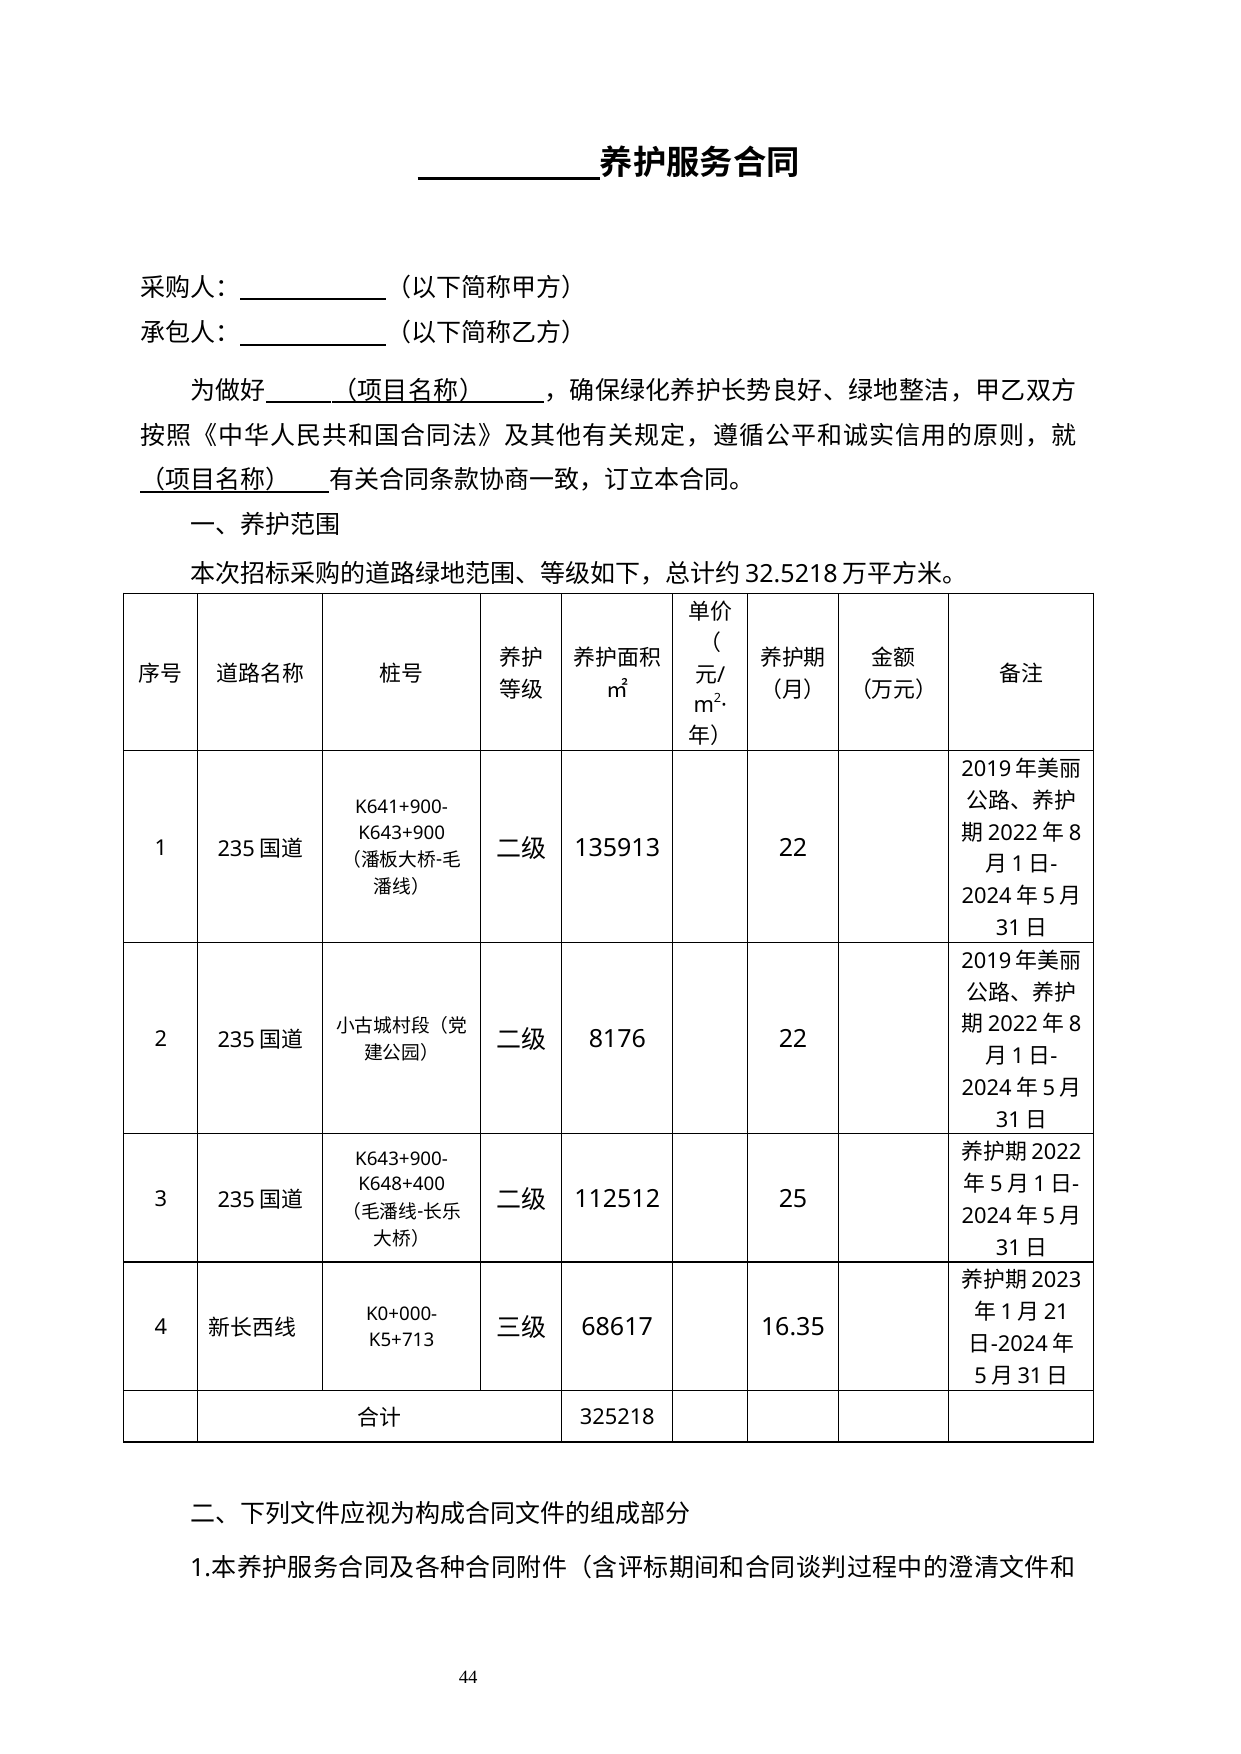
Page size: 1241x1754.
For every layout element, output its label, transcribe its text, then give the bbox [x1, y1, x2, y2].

table_cell 2019年美丽公路、养护期2022年8月1日-2024年5月31日 [949, 751, 1093, 942]
table_cell 235国道 [198, 1134, 322, 1261]
table_cell 小古城村段（党建公园） [323, 943, 480, 1133]
table_cell [839, 1263, 948, 1389]
table_cell 养护期2023年1月21日-2024年5月31日 [949, 1263, 1093, 1389]
table_header 备注 [949, 594, 1093, 750]
text 养护服务合同 [140, 136, 1077, 184]
text 采购人： （以下简称甲方） [140, 259, 1077, 305]
table_cell 2019年美丽公路、养护期2022年8月1日-2024年5月31日 [949, 943, 1093, 1133]
table_cell K641+900-K643+900 （潘板大桥-毛潘线） [323, 751, 480, 942]
table_cell [673, 751, 747, 942]
table_cell 68617 [562, 1263, 672, 1389]
table_cell 二级 [481, 943, 561, 1133]
table_cell [748, 1391, 838, 1441]
text 为做好 （项目名称） ，确保绿化养护长势良好、绿地整洁，甲乙双方按照《中华人民共和国合同法》及其他有关规定，遵循公平和诚实信用的原则，就 （项目名称） 有关合同条款协商一致，订立本合同。 [140, 363, 1077, 498]
table_cell 22 [748, 751, 838, 942]
table_cell 三级 [481, 1263, 561, 1389]
table_cell 25 [748, 1134, 838, 1261]
table_cell 135913 [562, 751, 672, 942]
table_cell 325218 [562, 1391, 672, 1441]
table_header 道路名称 [198, 594, 322, 750]
table_cell K0+000-K5+713 [323, 1263, 480, 1389]
table_cell [839, 943, 948, 1133]
table_cell 235国道 [198, 751, 322, 942]
table_cell [673, 1134, 747, 1261]
table_cell K643+900-K648+400 （毛潘线-长乐大桥） [323, 1134, 480, 1261]
text 一、养护范围 [140, 498, 1077, 543]
table_cell 1 [124, 751, 197, 942]
table_header 序号 [124, 594, 197, 750]
list 本次招标采购的道路绿地范围、等级如下，总计约32.5218万平方米。 [140, 543, 1077, 593]
table_cell [124, 1391, 197, 1441]
table_header 桩号 [323, 594, 480, 750]
table_cell [949, 1391, 1093, 1441]
text 承包人： （以下简称乙方） [140, 305, 1077, 351]
table_header 养护面积㎡ [562, 594, 672, 750]
table_cell [839, 1391, 948, 1441]
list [140, 1548, 1077, 1584]
table_cell 235国道 [198, 943, 322, 1133]
table_header 单价（元/m2·年） [673, 594, 747, 750]
table_header 金额 （万元） [839, 594, 948, 750]
table_cell 合计 [198, 1391, 561, 1441]
table_cell 3 [124, 1134, 197, 1261]
table_cell [673, 1391, 747, 1441]
table_cell 16.35 [748, 1263, 838, 1389]
table_cell [839, 751, 948, 942]
table_cell [673, 943, 747, 1133]
table_cell 8176 [562, 943, 672, 1133]
table_header 养护期（月） [748, 594, 838, 750]
table_cell 112512 [562, 1134, 672, 1261]
table_header 养护等级 [481, 594, 561, 750]
table_cell 养护期2022年5月1日-2024年5月31日 [949, 1134, 1093, 1261]
table_cell 二级 [481, 751, 561, 942]
table_cell 4 [124, 1263, 197, 1389]
table_cell [673, 1263, 747, 1389]
table_cell 二级 [481, 1134, 561, 1261]
table_cell 22 [748, 943, 838, 1133]
table_cell 新长西线 [198, 1263, 322, 1389]
table_cell 2 [124, 943, 197, 1133]
table_cell [839, 1134, 948, 1261]
text 二、下列文件应视为构成合同文件的组成部分 [140, 1493, 1077, 1530]
